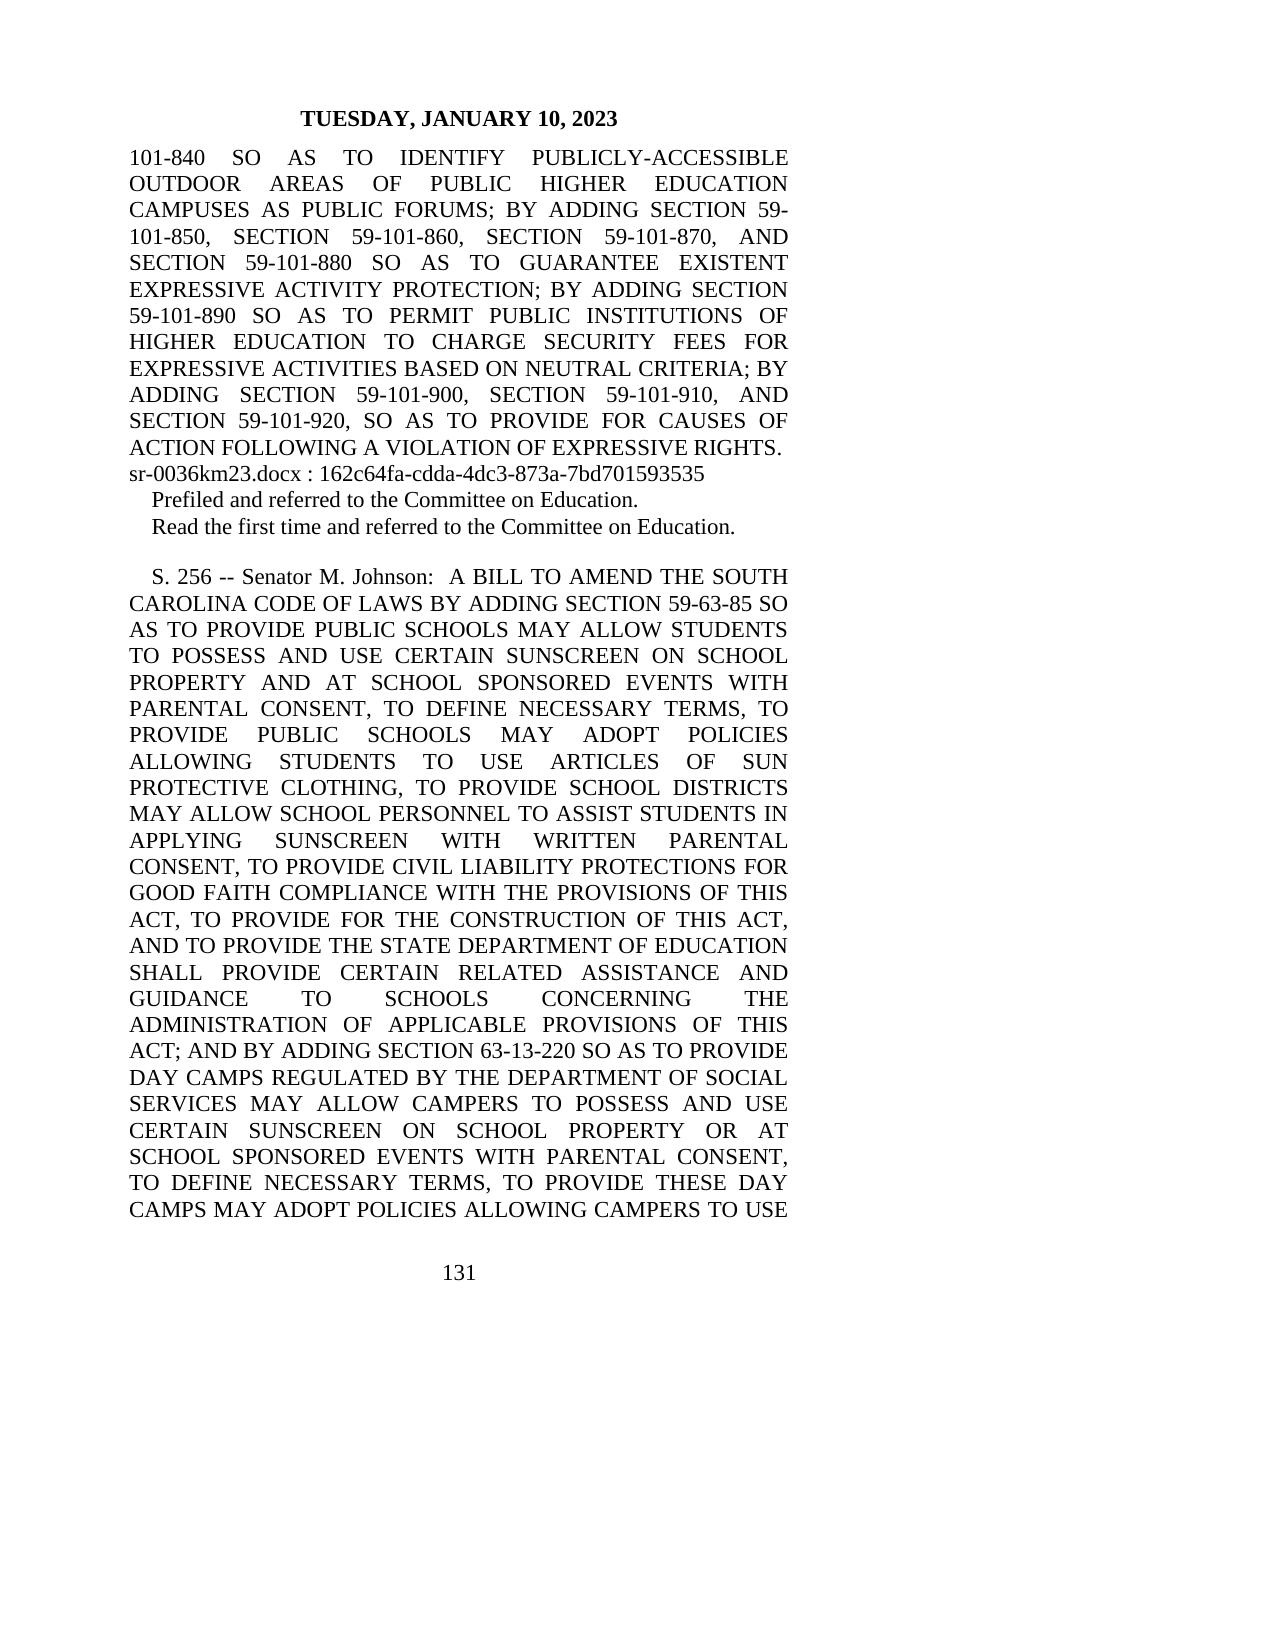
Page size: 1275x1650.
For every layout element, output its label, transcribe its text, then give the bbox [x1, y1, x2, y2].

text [129, 563, 789, 1222]
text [129, 144, 789, 460]
text sr-0036km23.docx : 162c64fa-cdda-4dc3-873a-7bd701593535 [129, 460, 789, 486]
text Read the first time and referred to the Committee on Education. [129, 513, 789, 539]
text Prefiled and referred to the Committee on Education. [129, 486, 789, 513]
